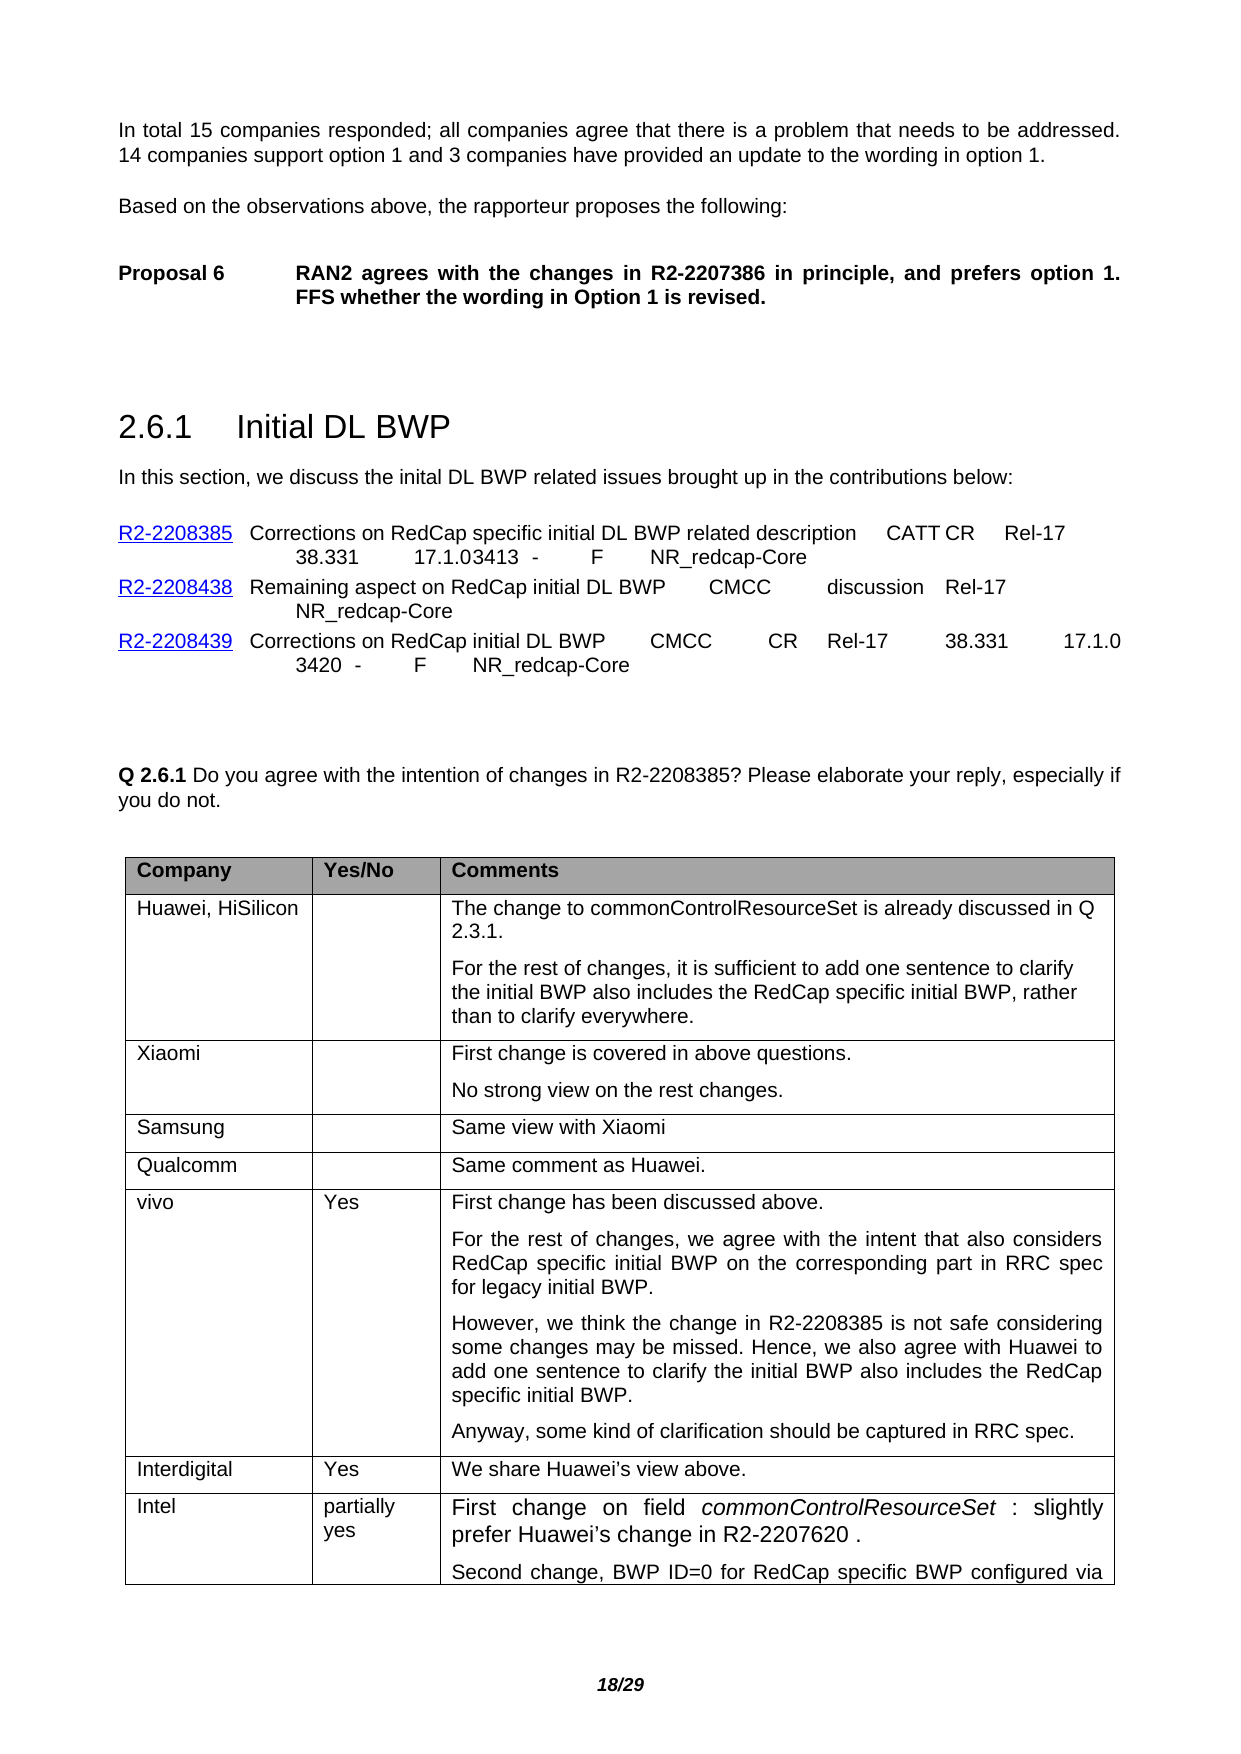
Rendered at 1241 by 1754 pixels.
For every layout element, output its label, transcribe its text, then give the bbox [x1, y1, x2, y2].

table_cell Samsung [126, 1115, 312, 1152]
table_cell [313, 895, 440, 1040]
text RAN2 agrees with the changes in R2-2207386 in principle, and prefers option 1. FFS whether the wording in Option 1 is revised. [118, 261, 1122, 309]
text Q 2.6.1 Do you agree with the intention of changes in R2-2208385? Please elaborate your reply, especially if you do not. [118, 763, 1122, 812]
text R2-2208385 Corrections on RedCap specific initial DL BWP related description CATT CR Rel-17 38.331 17.1.0 3413 - F NR_redcap-Core [118, 521, 1122, 569]
table_cell vivo [126, 1190, 312, 1456]
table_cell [441, 1494, 1114, 1583]
text Based on the observations above, the rapporteur proposes the following: [118, 193, 1122, 217]
text In total 15 companies responded; all companies agree that there is a problem that needs to be addressed. 14 companies support option 1 and 3 companies have provided an update to the wording in option 1. [118, 118, 1122, 167]
table_header Company [126, 858, 312, 894]
table_cell [313, 1153, 440, 1189]
table_cell First change is covered in above questions. No strong view on the rest changes. [441, 1041, 1114, 1114]
table_cell Yes [313, 1457, 440, 1493]
text R2-2208439 Corrections on RedCap initial DL BWP CMCC CR Rel-17 38.331 17.1.0 3420 - F NR_redcap-Core [118, 629, 1122, 677]
table_cell Huawei, HiSilicon [126, 895, 312, 1040]
text R2-2208438 Remaining aspect on RedCap initial DL BWP CMCC discussion Rel-17 NR_redcap-Core [118, 575, 1122, 623]
table_header Yes/No [313, 858, 440, 894]
table_cell Qualcomm [126, 1153, 312, 1189]
table_cell [313, 1115, 440, 1152]
table_header Comments [441, 858, 1114, 894]
table_cell Xiaomi [126, 1041, 312, 1114]
subtitle 2.6.1 Initial DL BWP [118, 407, 1122, 446]
table_cell Same view with Xiaomi [441, 1115, 1114, 1152]
table_cell Interdigital [126, 1457, 312, 1493]
table_cell Yes [313, 1190, 440, 1456]
table_cell partially yes [313, 1494, 440, 1583]
text In this section, we discuss the inital DL BWP related issues brought up in the contributions below: [118, 464, 1122, 488]
table_cell Same comment as Huawei. [441, 1153, 1114, 1189]
table_cell First change has been discussed above. For the rest of changes, we agree with the intent that also considers RedCap specific initial BWP on the corresponding part in RRC spec for legacy initial BWP. However, we think the change in R2-2208385 is not safe considering some changes may be missed. Hence, we also agree with Huawei to add one sentence to clarify the initial BWP also includes the RedCap specific initial BWP. Anyway, some kind of clarification should be captured in RRC spec. [441, 1190, 1114, 1456]
table_cell We share Huawei’s view above. [441, 1457, 1114, 1493]
table_cell [313, 1041, 440, 1114]
table_cell Intel [126, 1494, 312, 1583]
table_cell The change to commonControlResourceSet is already discussed in Q 2.3.1. For the rest of changes, it is sufficient to add one sentence to clarify the initial BWP also includes the RedCap specific initial BWP, rather than to clarify everywhere. [441, 895, 1114, 1040]
